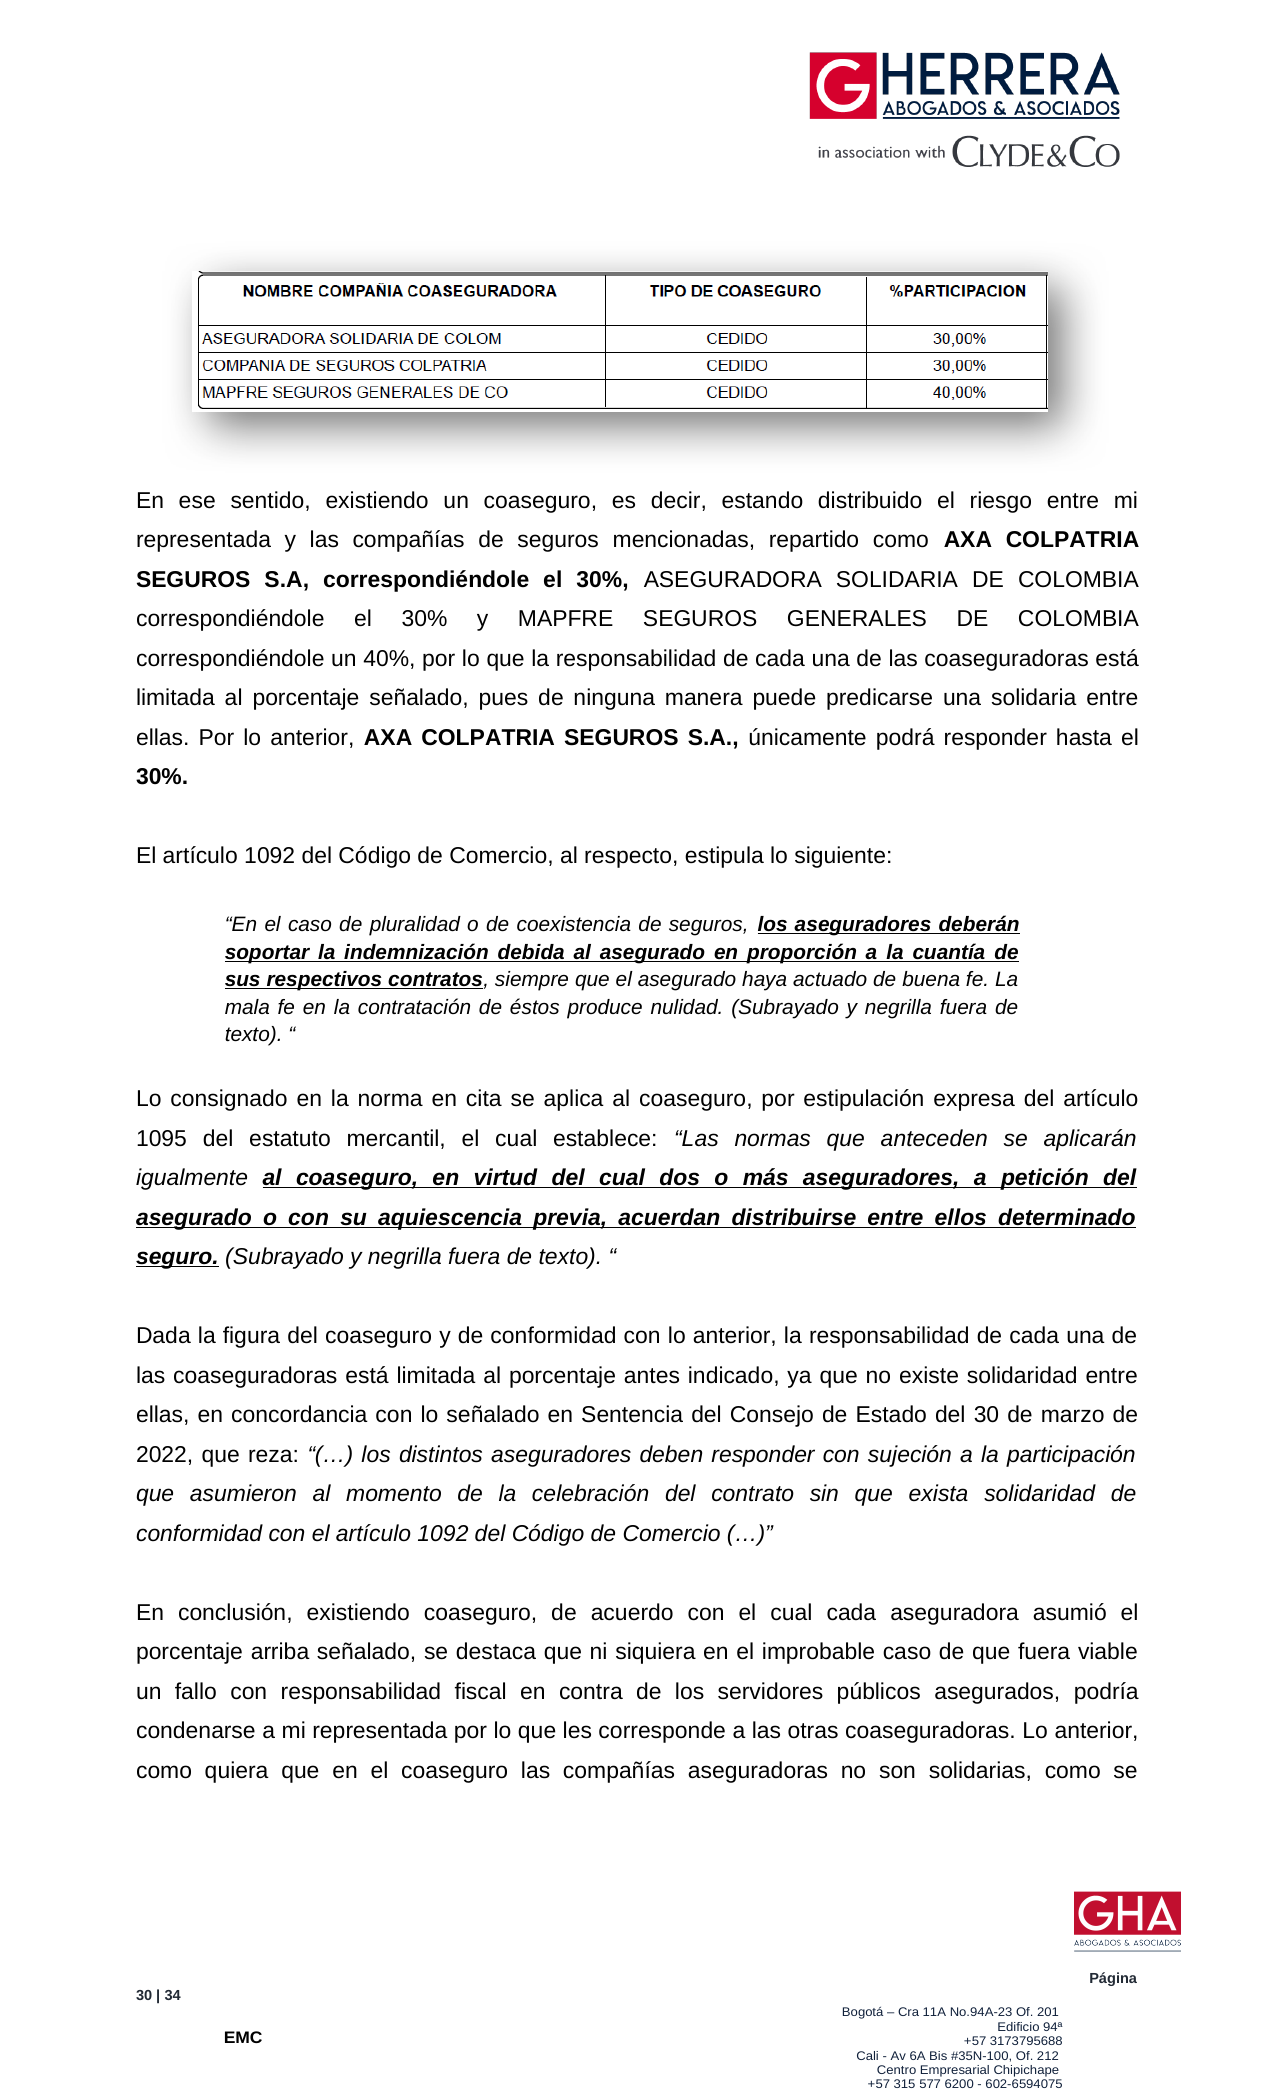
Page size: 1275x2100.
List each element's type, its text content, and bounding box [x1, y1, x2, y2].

text El artículo 1092 del Código de Comercio, al respecto, estipula lo siguiente: [136, 842, 1139, 869]
text Lo consignado en la norma en cita se aplica al coaseguro, por estipulación expresa del artículo 1095 del estatuto mercantil, el cual establece: “Las normas que anteceden se aplicarán igualmente al coaseguro, en virtud del cual dos o más aseguradores, a petición del asegurado o con su aquiescencia previa, acuerdan distribuirse entre ellos determinado seguro. (Subrayado y negrilla fuera de texto). “ [136, 1085, 1139, 1270]
text “En el caso de pluralidad o de coexistencia de seguros, los aseguradores deberán soportar la indemnización debida al asegurado en proporción a la cuantía de sus respectivos contratos, siempre que el asegurado haya actuado de buena fe. La mala fe en la contratación de éstos produce nulidad. (Subrayado y negrilla fuera de texto). “ [224, 912, 1022, 1046]
picture [192, 271, 1048, 412]
picture [789, 35, 1140, 184]
picture [1067, 1887, 1188, 1955]
text Dada la figura del coaseguro y de conformidad con lo anterior, la responsabilidad de cada una de las coaseguradoras está limitada al porcentaje antes indicado, ya que no existe solidaridad entre ellas, en concordancia con lo señalado en Sentencia del Consejo de Estado del 30 de marzo de 2022, que reza: “(…) los distintos aseguradores deben responder con sujeción a la participación que asumieron al momento de la celebración del contrato sin que exista solidaridad de conformidad con el artículo 1092 del Código de Comercio (…)” [136, 1322, 1139, 1546]
text En ese sentido, existiendo un coaseguro, es decir, estando distribuido el riesgo entre mi representada y las compañías de seguros mencionadas, repartido como AXA COLPATRIA SEGUROS S.A, correspondiéndole el 30%, ASEGURADORA SOLIDARIA DE COLOMBIA correspondiéndole el 30% y MAPFRE SEGUROS GENERALES DE COLOMBIA correspondiéndole un 40%, por lo que la responsabilidad de cada una de las coaseguradoras está limitada al porcentaje señalado, pues de ninguna manera puede predicarse una solidaria entre ellas. Por lo anterior, AXA COLPATRIA SEGUROS S.A., únicamente podrá responder hasta el 30%. [136, 487, 1139, 790]
